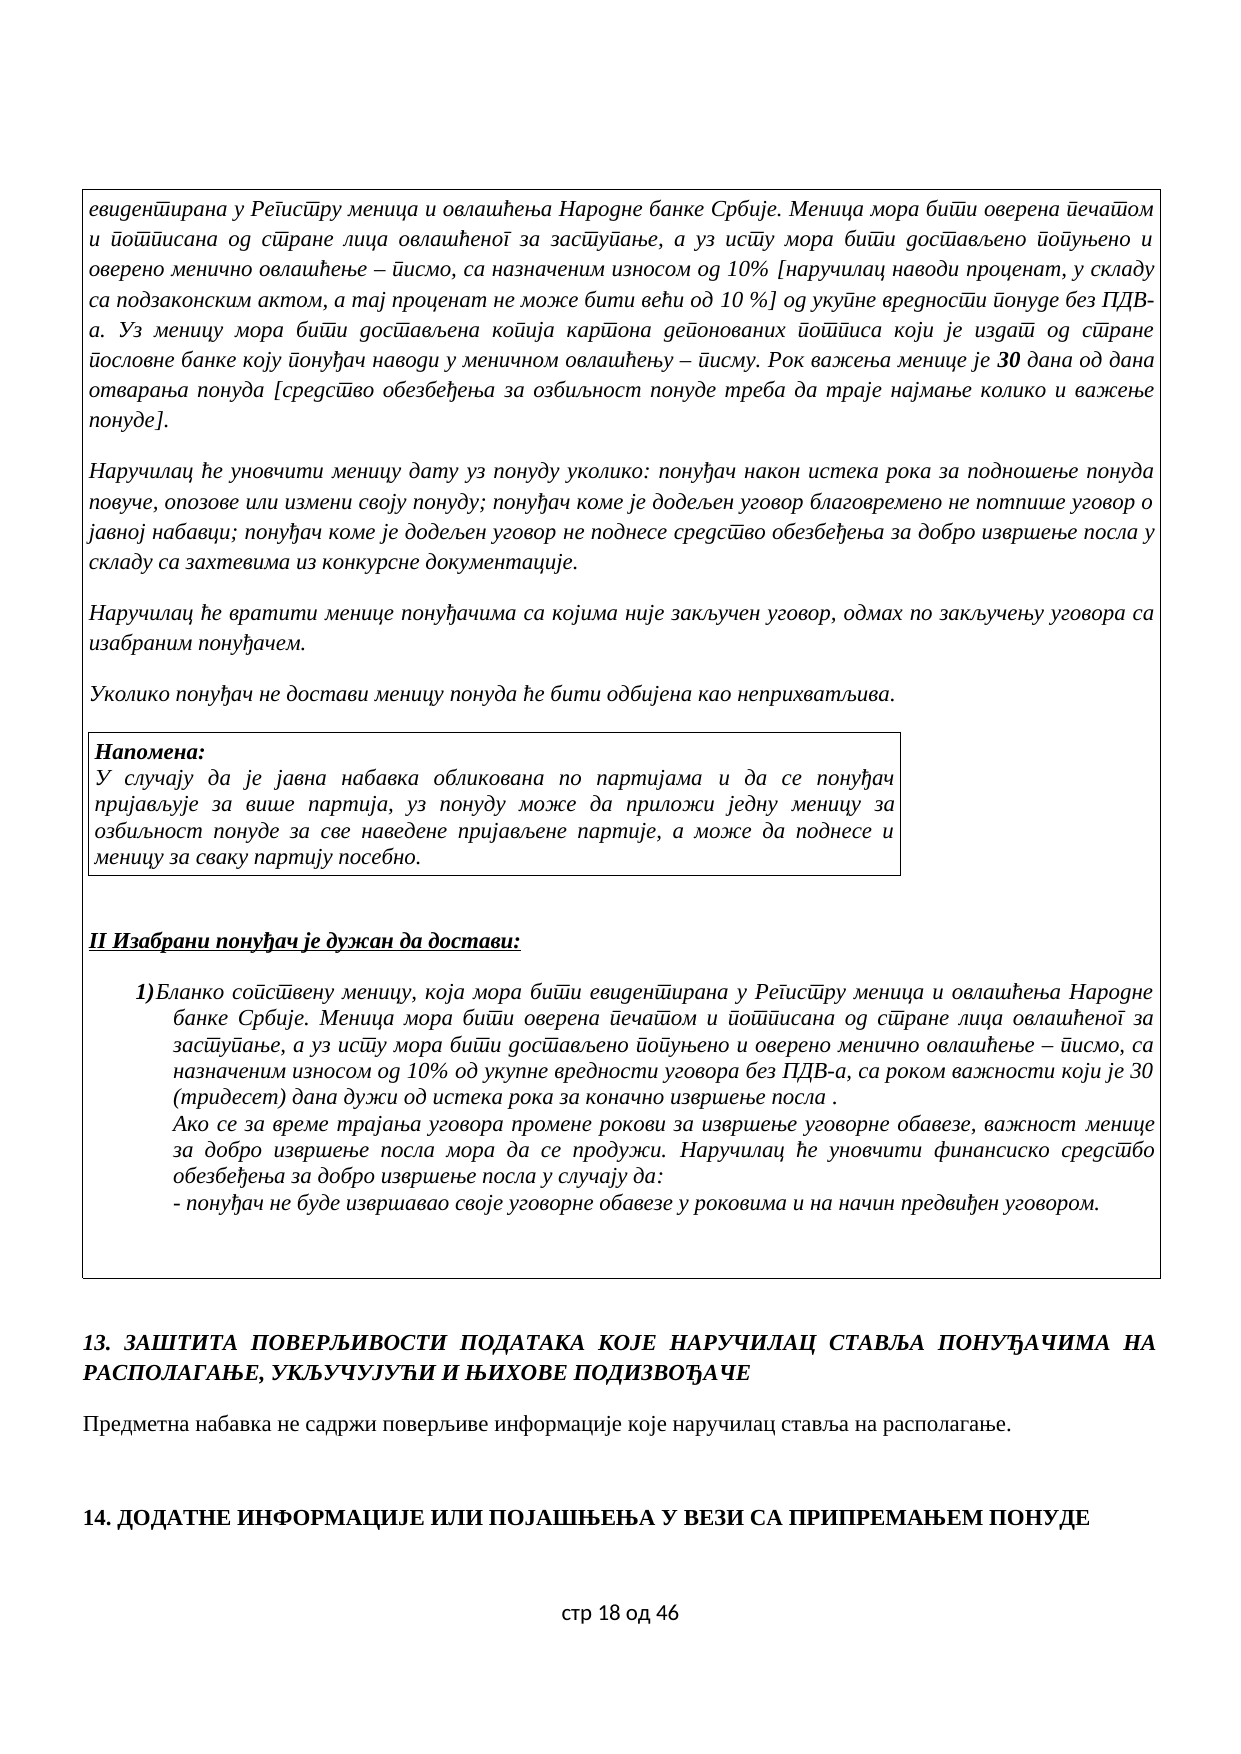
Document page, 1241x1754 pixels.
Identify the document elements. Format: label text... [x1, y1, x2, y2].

text 13. ЗАШТИТА ПОВЕРЉИВОСТИ ПОДАТАКА КОЈЕ НАРУЧИЛАЦ СТАВЉА ПОНУЂАЧИМА НА РАСПОЛАГАЊЕ, УКЉУЧУЈУЋИ И ЊИХОВЕ ПОДИЗВОЂАЧЕ [83, 1329, 1157, 1386]
text 14. ДОДАТНЕ ИНФОРМАЦИЈЕ ИЛИ ПОЈАШЊЕЊА У ВЕЗИ СА ПРИПРЕМАЊЕМ ПОНУДЕ [83, 1504, 1157, 1531]
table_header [83, 190, 1160, 1278]
text Предметна набавка не садржи поверљиве информације које наручилац ставља на располагање. [83, 1411, 1157, 1437]
